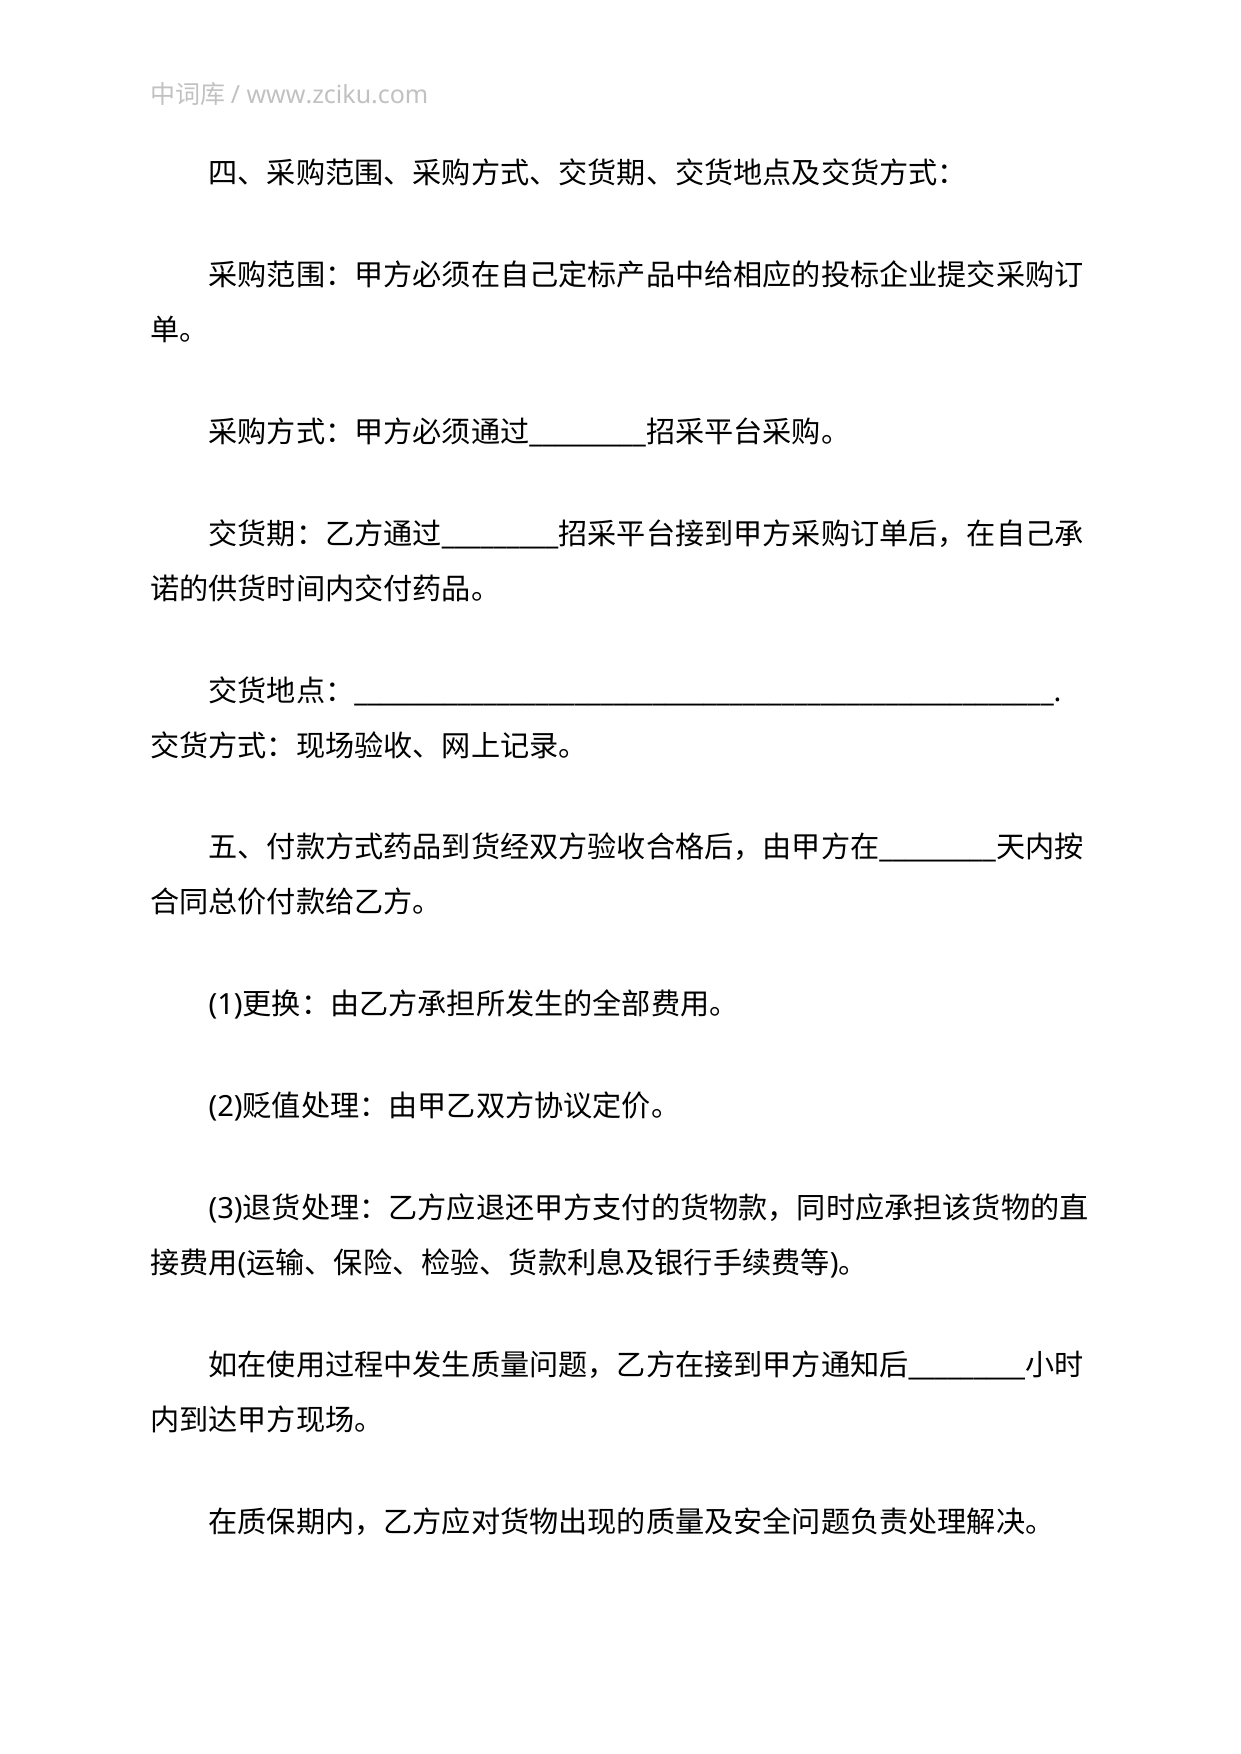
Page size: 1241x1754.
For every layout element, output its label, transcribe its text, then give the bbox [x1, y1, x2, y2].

text 交货期：乙方通过_________招采平台接到甲方采购订单后，在自己承诺的供货时间内交付药品。 [150, 510, 1090, 608]
text 四、采购范围、采购方式、交货期、交货地点及交货方式： [150, 150, 1090, 192]
text 采购范围：甲方必须在自己定标产品中给相应的投标企业提交采购订单。 [150, 252, 1090, 349]
text 交货地点：______________________________________________________.交货方式：现场验收、网上记录。 [150, 667, 1090, 764]
text (2)贬值处理：由甲乙双方协议定价。 [150, 1083, 1090, 1125]
text 如在使用过程中发生质量问题，乙方在接到甲方通知后_________小时内到达甲方现场。 [150, 1342, 1090, 1439]
text 采购方式：甲方必须通过_________招采平台采购。 [150, 408, 1090, 451]
text (3)退货处理：乙方应退还甲方支付的货物款，同时应承担该货物的直接费用(运输、保险、检验、货款利息及银行手续费等)。 [150, 1185, 1090, 1282]
text 在质保期内，乙方应对货物出现的质量及安全问题负责处理解决。 [150, 1498, 1090, 1541]
text (1)更换：由乙方承担所发生的全部费用。 [150, 981, 1090, 1023]
text 五、付款方式药品到货经双方验收合格后，由甲方在_________天内按合同总价付款给乙方。 [150, 824, 1090, 921]
